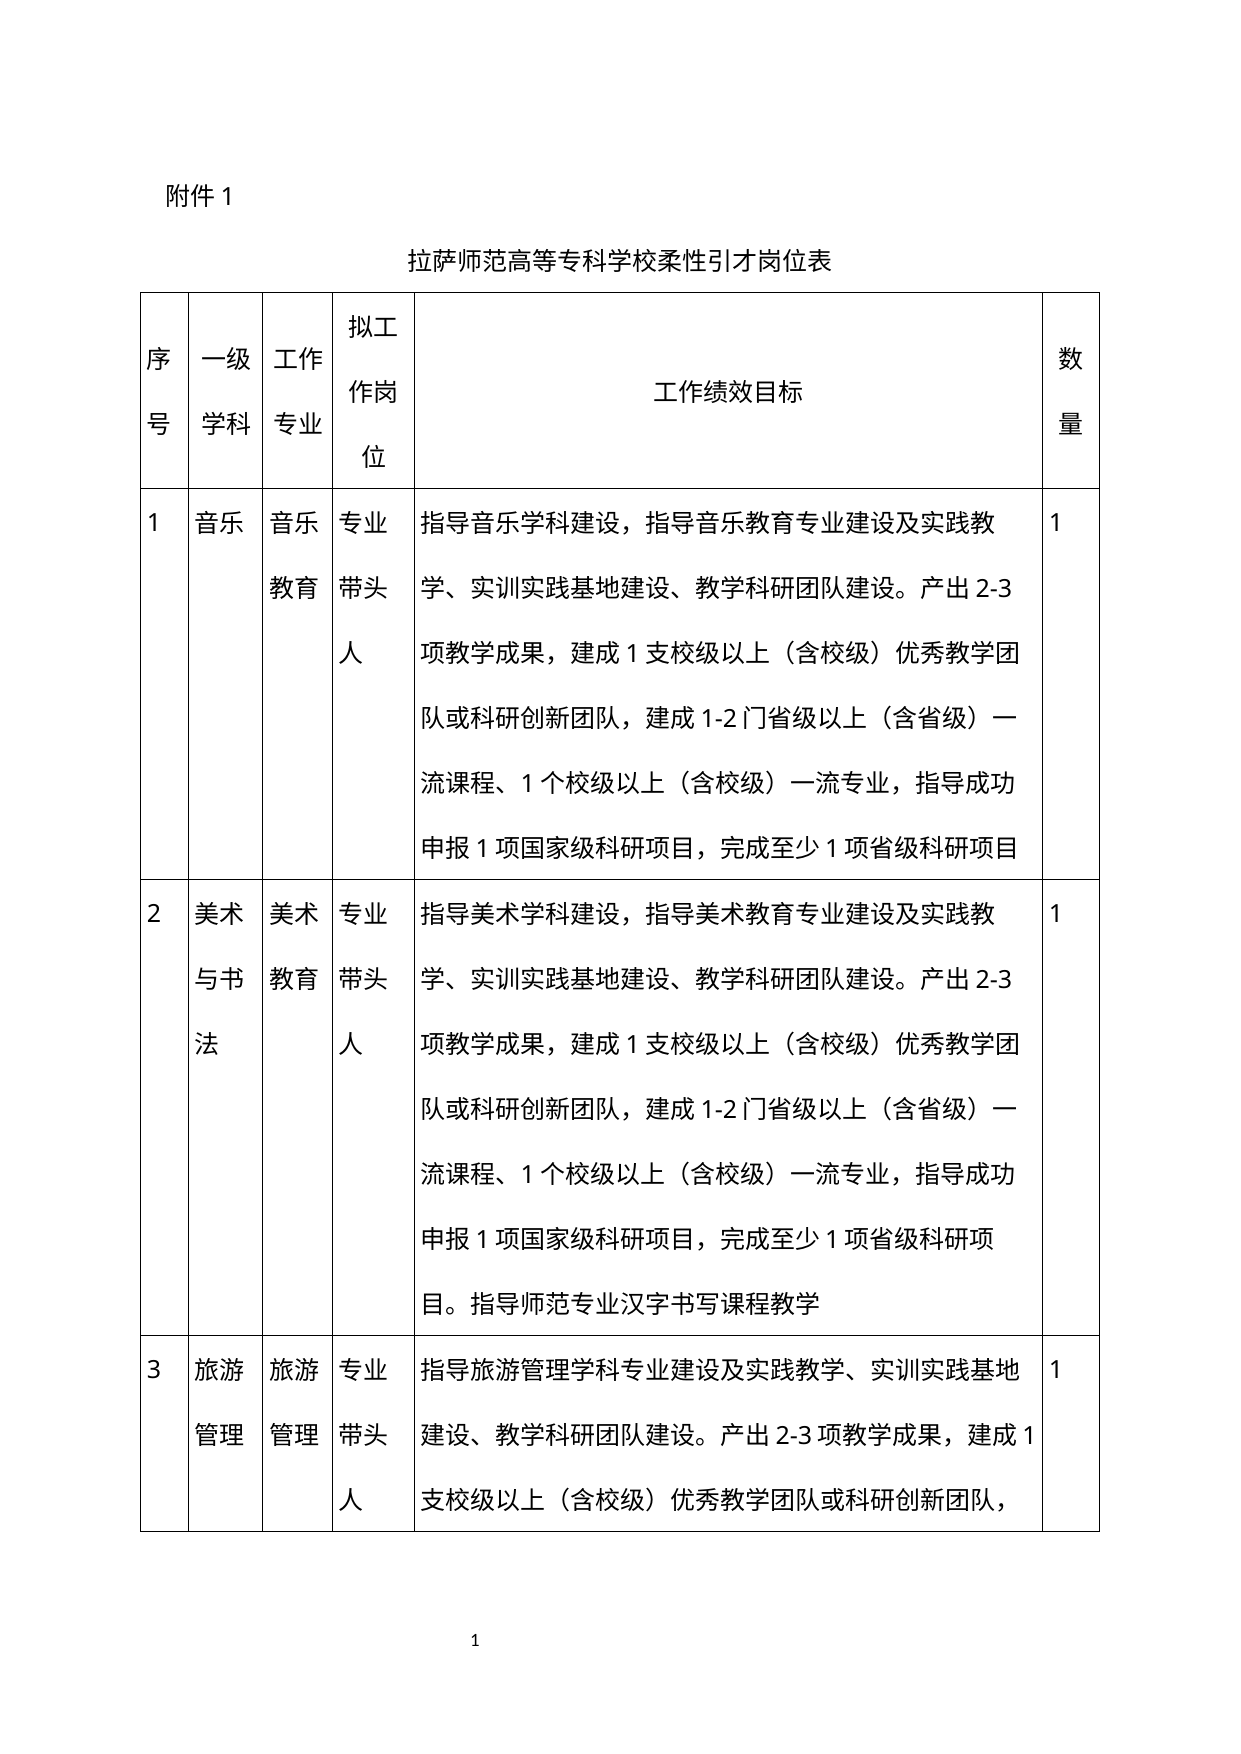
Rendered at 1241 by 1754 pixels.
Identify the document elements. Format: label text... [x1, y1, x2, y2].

table_cell 指导美术学科建设，指导美术教育专业建设及实践教学、实训实践基地建设、教学科研团队建设。产出2-3项教学成果，建成1支校级以上（含校级）优秀教学团队或科研创新团队，建成1-2门省级以上（含省级）一流课程、1个校级以上（含校级）一流专业，指导成功申报1项国家级科研项目，完成至少1项省级科研项目。指导师范专业汉字书写课程教学 [415, 880, 1042, 1335]
table_header 数量 [1043, 293, 1099, 488]
table_header 序号 [141, 293, 188, 488]
table_cell 2 [141, 880, 188, 1335]
table_cell 美术教育 [263, 880, 332, 1335]
table_cell 1 [1043, 1336, 1099, 1531]
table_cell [415, 1336, 1042, 1531]
table_header 工作绩效目标 [415, 293, 1042, 488]
table_cell 音乐教育 [263, 489, 332, 879]
table_header 拟工作岗位 [333, 293, 414, 488]
table_cell 指导音乐学科建设，指导音乐教育专业建设及实践教学、实训实践基地建设、教学科研团队建设。产出2-3项教学成果，建成1支校级以上（含校级）优秀教学团队或科研创新团队，建成1-2门省级以上（含省级）一流课程、1个校级以上（含校级）一流专业，指导成功申报1项国家级科研项目，完成至少1项省级科研项目 [415, 489, 1042, 879]
table_cell 1 [141, 489, 188, 879]
text 拉萨师范高等专科学校柔性引才岗位表 [165, 227, 1075, 292]
table_cell 音乐 [189, 489, 262, 879]
table_header 一级学科 [189, 293, 262, 488]
text 附件1 [165, 162, 1075, 227]
table_cell 旅游管理 [263, 1336, 332, 1531]
table_cell 旅游管理 [189, 1336, 262, 1531]
table_cell 1 [1043, 880, 1099, 1335]
table_cell 美术与书法 [189, 880, 262, 1335]
table_header 工作专业 [263, 293, 332, 488]
table_cell 专业 带头人 [333, 880, 414, 1335]
table_cell 3 [141, 1336, 188, 1531]
table_cell 1 [1043, 489, 1099, 879]
table_cell 专业 带头人 [333, 489, 414, 879]
table_cell 专业 带头人 [333, 1336, 414, 1531]
